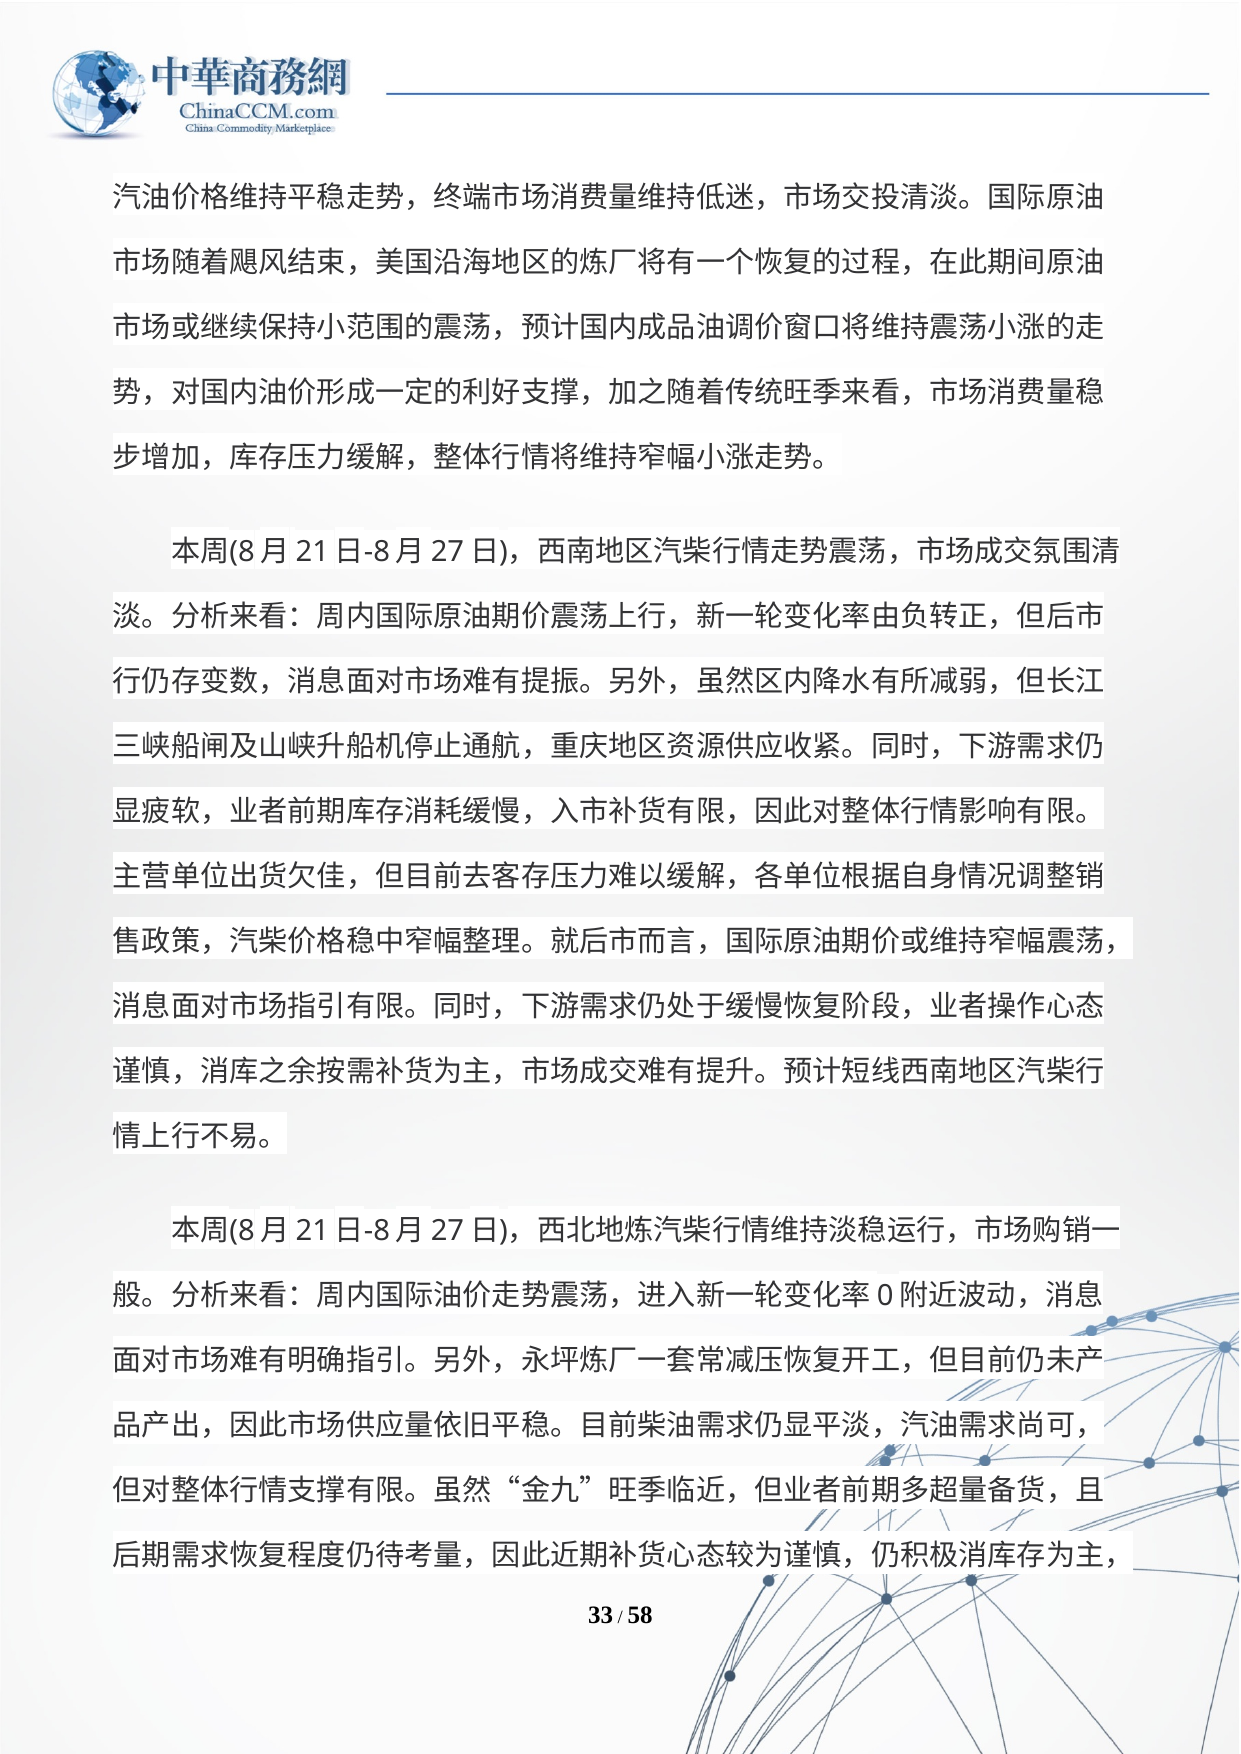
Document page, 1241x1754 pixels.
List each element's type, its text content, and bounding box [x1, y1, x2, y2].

picture [0, 2, 1240, 1754]
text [112, 1195, 1128, 1585]
text 本周(8月21日-8月27日)，西南地区汽柴行情走势震荡，市场成交氛围清淡。分析来看：周内国际原油期价震荡上行，新一轮变化率由负转正，但后市行仍存变数，消息面对市场难有提振。另外，虽然区内降水有所减弱，但长江三峡船闸及山峡升船机停止通航，重庆地区资源供应收紧。同时，下游需求仍显疲软，业者前期库存消耗缓慢，入市补货有限，因此对整体行情影响有限。主营单位出货欠佳，但目前去客存压力难以缓解，各单位根据自身情况调整销售政策，汽柴价格稳中窄幅整理。就后市而言，国际原油期价或维持窄幅震荡，消息面对市场指引有限。同时，下游需求仍处于缓慢恢复阶段，业者操作心态谨慎，消库之余按需补货为主，市场成交难有提升。预计短线西南地区汽柴行情上行不易。 [112, 516, 1128, 1166]
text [112, 162, 1128, 487]
